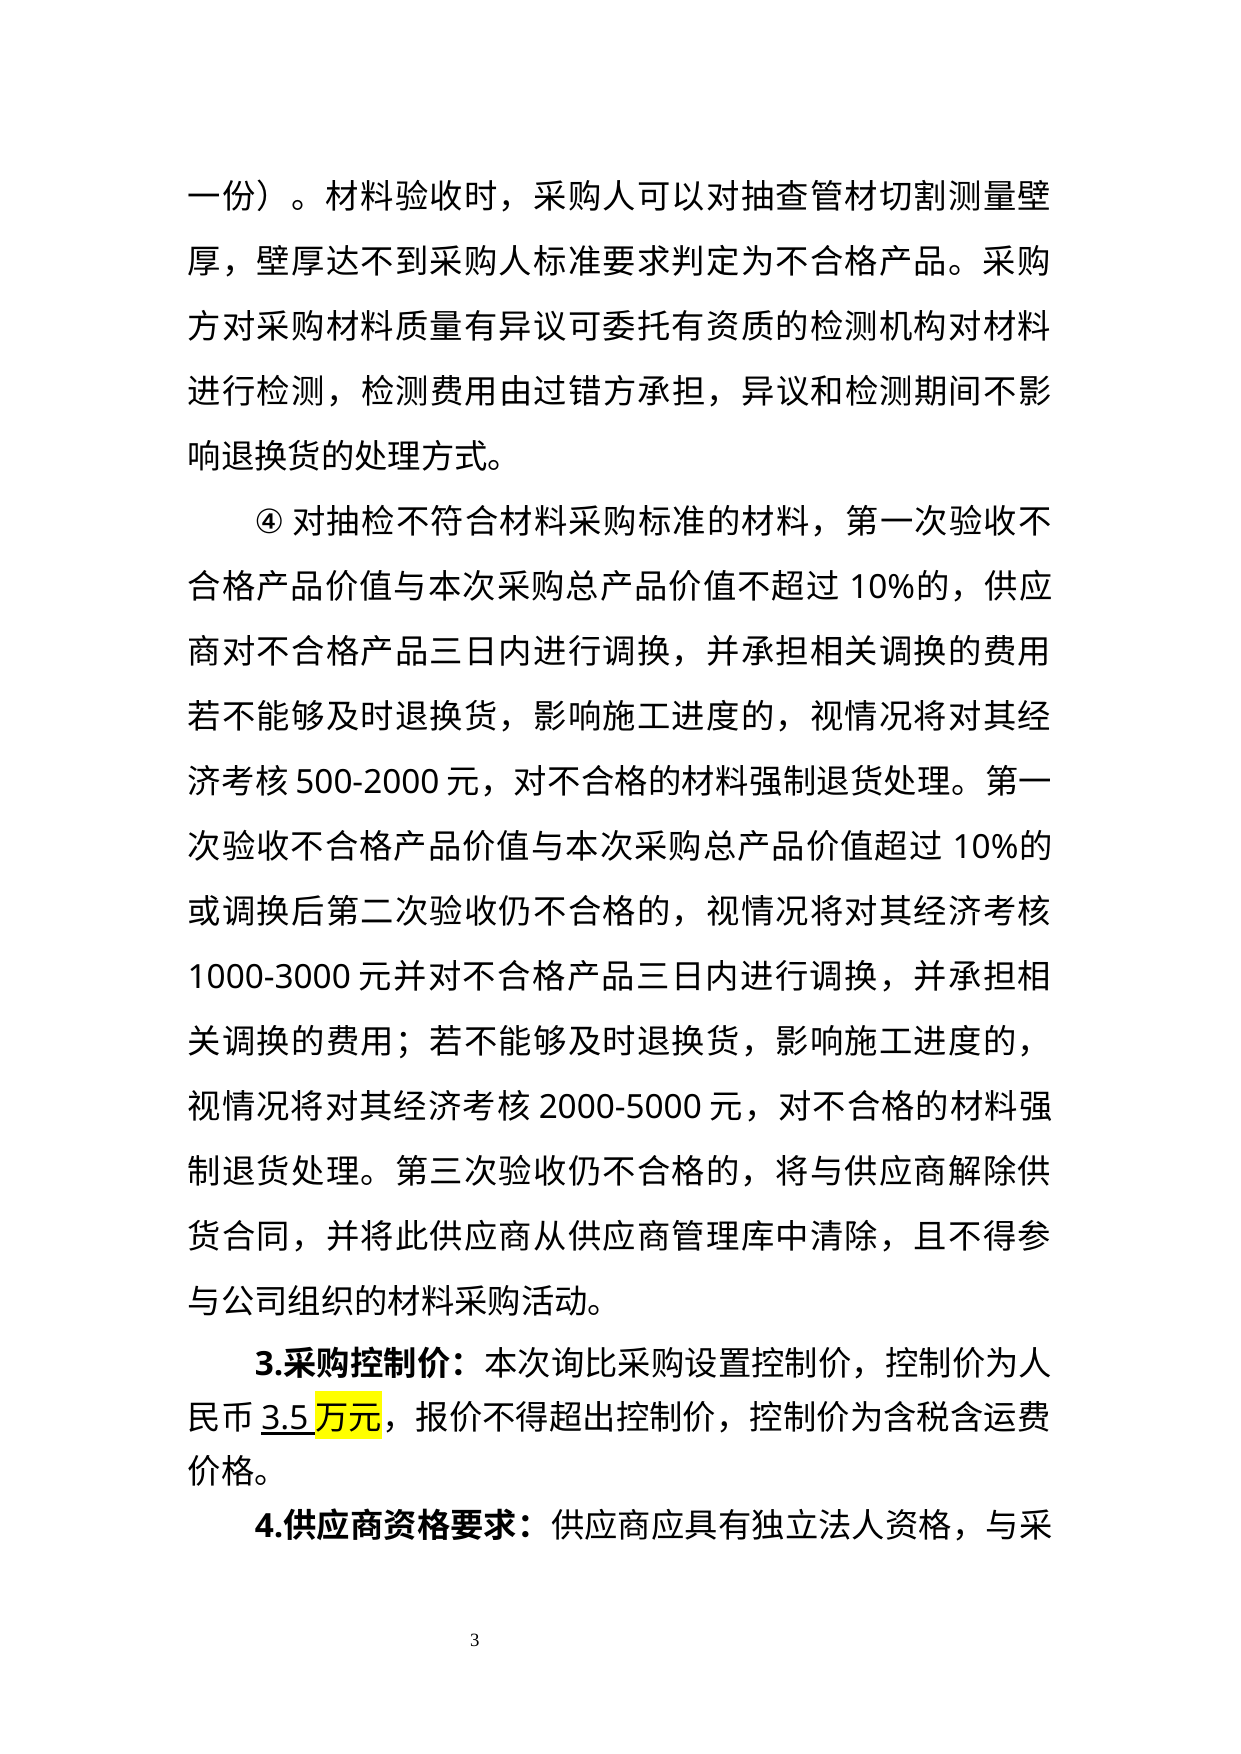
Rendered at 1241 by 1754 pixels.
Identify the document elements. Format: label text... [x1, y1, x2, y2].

list 3.采购控制价：本次询比采购设置控制价，控制价为人民币3.5万元，报价不得超出控制价，控制价为含税含运费价格。 [187, 1332, 1053, 1494]
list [187, 1494, 1053, 1549]
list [187, 162, 1053, 487]
list ④对抽检不符合材料采购标准的材料，第一次验收不合格产品价值与本次采购总产品价值不超过10%的，供应商对不合格产品三日内进行调换，并承担相关调换的费用；若不能够及时退换货，影响施工进度的，视情况将对其经济考核500-2000元，对不合格的材料强制退货处理。第一次验收不合格产品价值与本次采购总产品价值超过10%的或调换后第二次验收仍不合格的，视情况将对其经济考核1000-3000元并对不合格产品三日内进行调换，并承担相关调换的费用；若不能够及时退换货，影响施工进度的，视情况将对其经济考核2000-5000元，对不合格的材料强制退货处理。第三次验收仍不合格的，将与供应商解除供货合同，并将此供应商从供应商管理库中清除，且不得参与公司组织的材料采购活动。 [187, 487, 1053, 1332]
